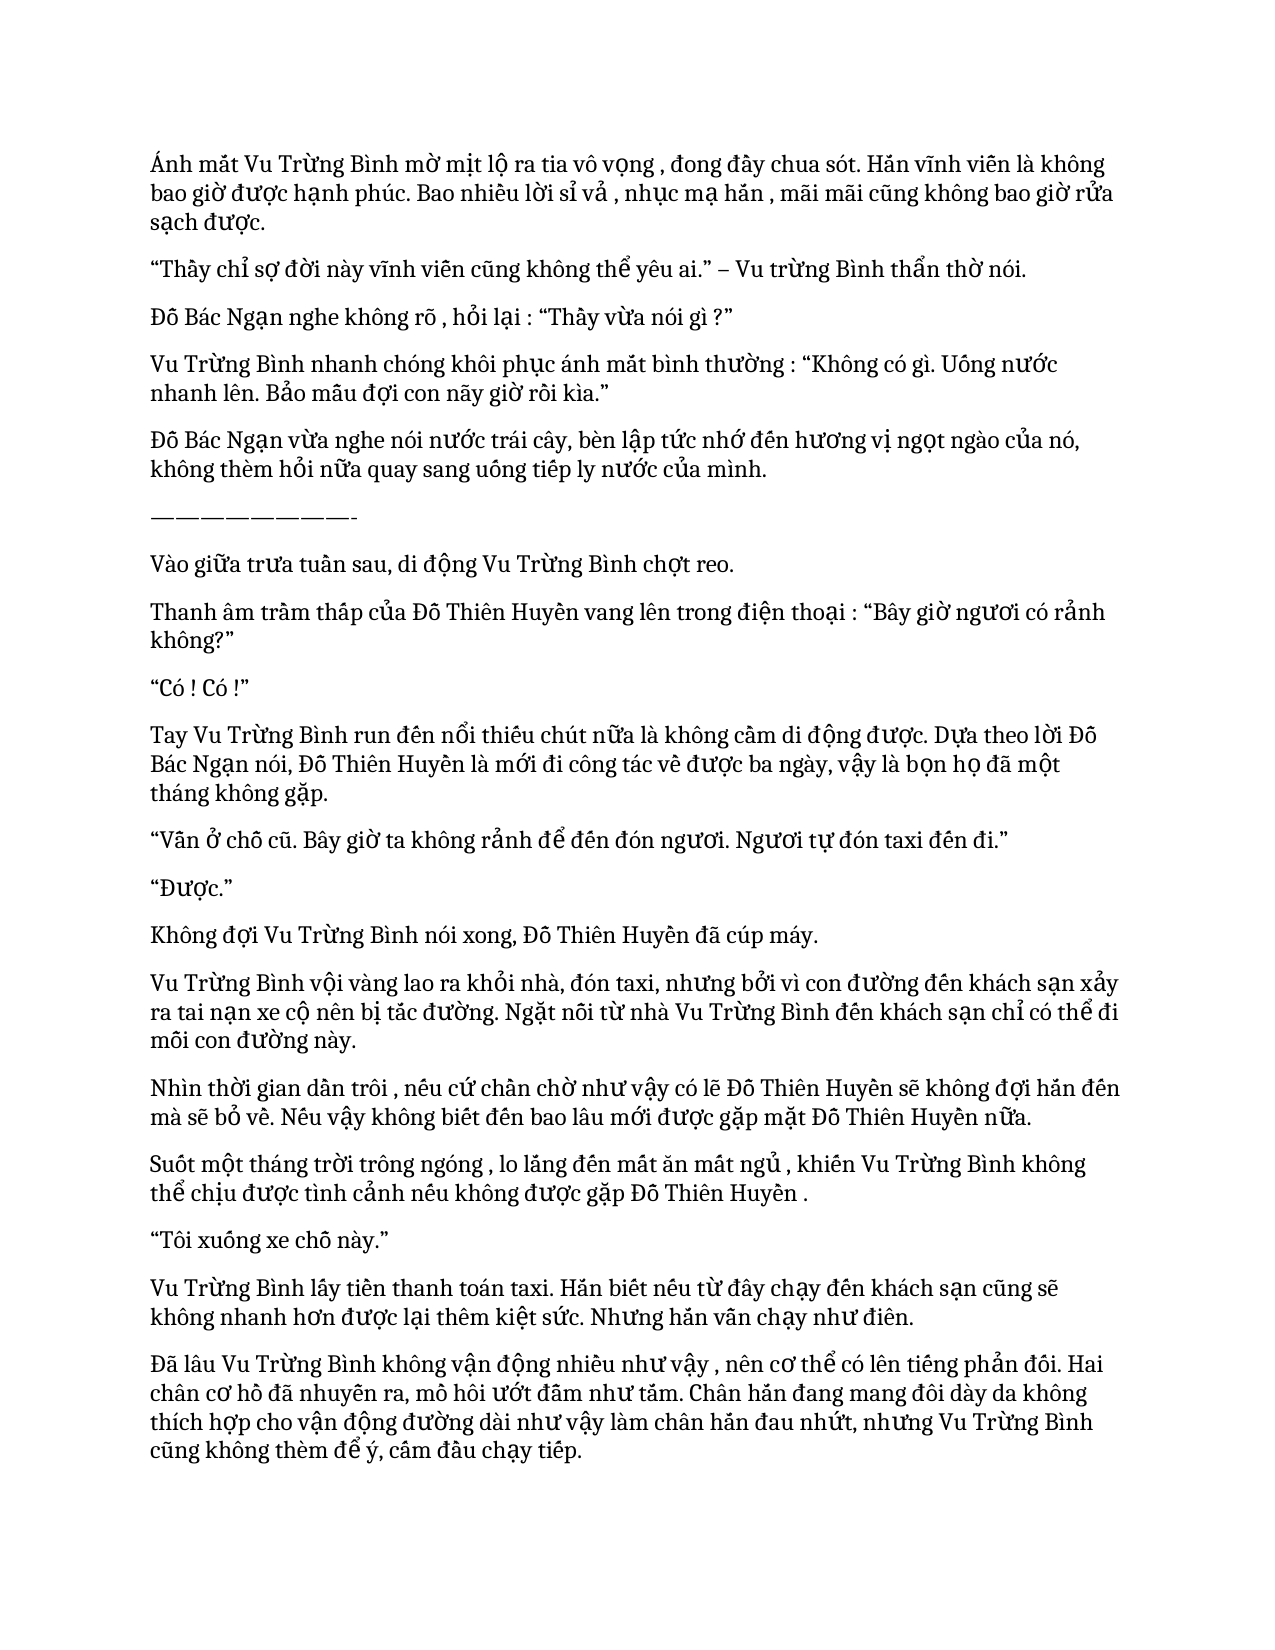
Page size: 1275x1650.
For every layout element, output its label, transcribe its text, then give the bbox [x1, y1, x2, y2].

text Ánh mắt Vu Trừng Bình mờ mịt lộ ra tia vô vọng , đong đầy chua sót. Hắn vĩnh viễn là không bao giờ được hạnh phúc. Bao nhiều lời sỉ vả , nhục mạ hắn , mãi mãi cũng không bao giờ rửa sạch được. [150, 150, 1125, 236]
text Không đợi Vu Trừng Bình nói xong, Đỗ Thiên Huyền đã cúp máy. [150, 921, 1125, 950]
text Thanh âm trầm thấp của Đỗ Thiên Huyền vang lên trong điện thoại : “Bây giờ ngươi có rảnh không?” [150, 597, 1125, 655]
text Đỗ Bác Ngạn nghe không rõ , hỏi lại : “Thầy vừa nói gì ?” [150, 302, 1125, 331]
text Vu Trừng Bình lấy tiền thanh toán taxi. Hắn biết nếu từ đây chạy đến khách sạn cũng sẽ không nhanh hơn được lại thêm kiệt sức. Nhưng hắn vẫn chạy như điên. [150, 1274, 1125, 1331]
text “Vẫn ở chỗ cũ. Bây giờ ta không rảnh để đến đón ngươi. Ngươi tự đón taxi đến đi.” [150, 826, 1125, 855]
text Đã lâu Vu Trừng Bình không vận động nhiều như vậy , nên cơ thể có lên tiếng phản đối. Hai chân cơ hồ đã nhuyễn ra, mồ hôi ướt đẫm như tắm. Chân hắn đang mang đôi dày da không thích hợp cho vận động đường dài như vậy làm chân hắn đau nhứt, nhưng Vu Trừng Bình cũng không thèm để ý, cấm đầu chạy tiếp. [150, 1350, 1125, 1465]
text “Được.” [150, 874, 1125, 902]
text “Có ! Có !” [150, 674, 1125, 702]
text Suốt một tháng trời trông ngóng , lo lắng đến mất ăn mất ngủ , khiến Vu Trừng Bình không thể chịu được tình cảnh nếu không được gặp Đỗ Thiên Huyền . [150, 1150, 1125, 1207]
text Nhìn thời gian dần trôi , nếu cứ chần chờ như vậy có lẽ Đỗ Thiên Huyền sẽ không đợi hắn đến mà sẽ bỏ về. Nếu vậy không biết đến bao lâu mới được gặp mặt Đỗ Thiên Huyền nữa. [150, 1074, 1125, 1131]
text Vào giữa trưa tuần sau, di động Vu Trừng Bình chợt reo. [150, 550, 1125, 579]
text ————————- [150, 502, 1125, 531]
text Vu Trừng Bình vội vàng lao ra khỏi nhà, đón taxi, nhưng bởi vì con đường đến khách sạn xảy ra tai nạn xe cộ nên bị tắc đường. Ngặt nỗi từ nhà Vu Trừng Bình đến khách sạn chỉ có thể đi mỗi con đường này. [150, 969, 1125, 1055]
text “Thầy chỉ sợ đời này vĩnh viễn cũng không thể yêu ai.” – Vu trừng Bình thẩn thờ nói. [150, 255, 1125, 284]
text Đỗ Bác Ngạn vừa nghe nói nước trái cây, bèn lập tức nhớ đến hương vị ngọt ngào của nó, không thèm hỏi nữa quay sang uống tiếp ly nước của mình. [150, 426, 1125, 484]
text Vu Trừng Bình nhanh chóng khôi phục ánh mắt bình thường : “Không có gì. Uống nước nhanh lên. Bảo mẫu đợi con nãy giờ rồi kìa.” [150, 350, 1125, 407]
text “Tôi xuống xe chỗ này.” [150, 1226, 1125, 1255]
text Tay Vu Trừng Bình run đến nổi thiếu chút nữa là không cầm di động được. Dựa theo lời Đỗ Bác Ngạn nói, Đỗ Thiên Huyền là mới đi công tác về được ba ngày, vậy là bọn họ đã một tháng không gặp. [150, 721, 1125, 807]
